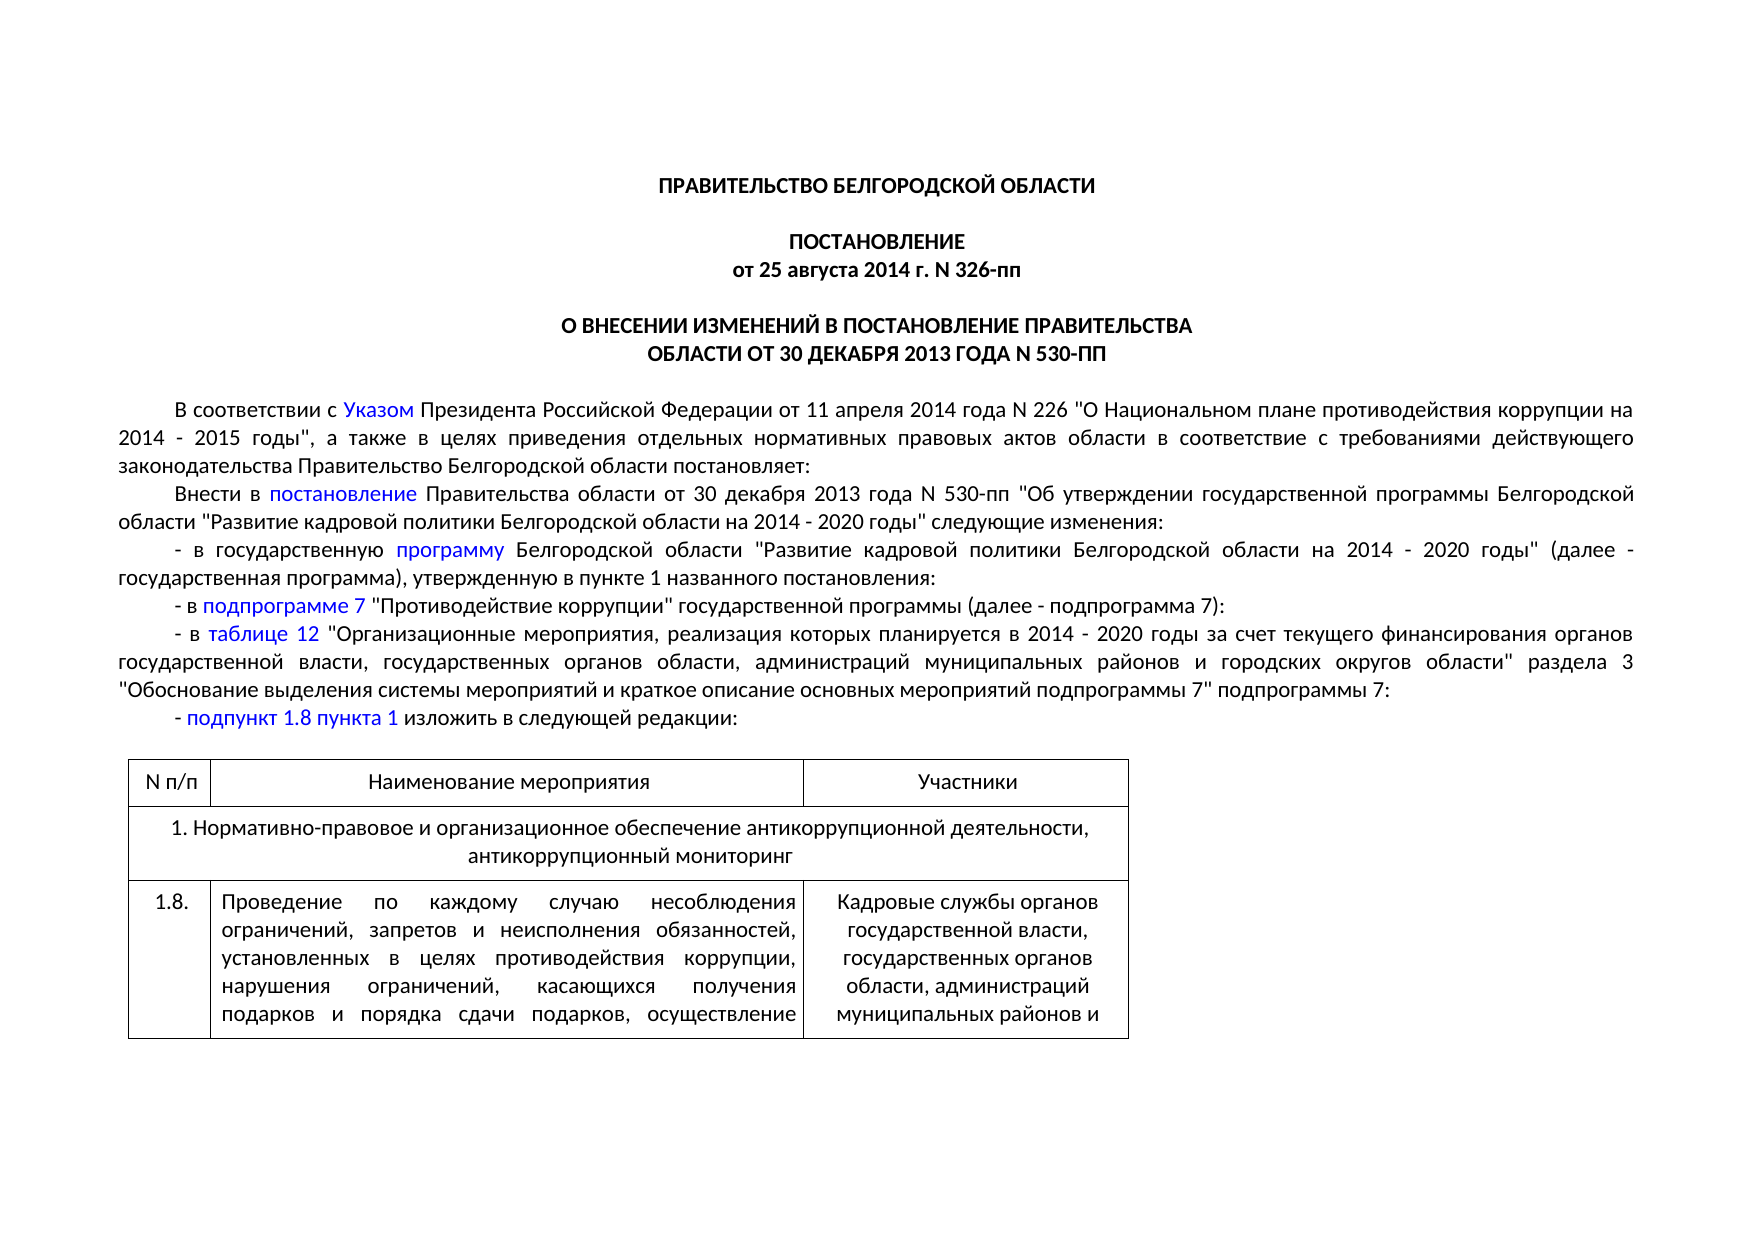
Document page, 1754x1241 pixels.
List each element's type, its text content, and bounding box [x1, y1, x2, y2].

text - в таблице 12 "Организационные мероприятия, реализация которых планируется в 2014 - 2020 годы за счет текущего финансирования органов государственной власти, государственных органов области, администраций муниципальных районов и городских округов области" раздела 3 "Обоснование выделения системы мероприятий и краткое описание основных мероприятий подпрограммы 7" подпрограммы 7: [118, 619, 1636, 703]
text ПОСТАНОВЛЕНИЕ [118, 227, 1636, 255]
table_header Участники [804, 760, 1128, 806]
text Внести в постановление Правительства области от 30 декабря 2013 года N 530-пп "Об утверждении государственной программы Белгородской области "Развитие кадровой политики Белгородской области на 2014 - 2020 годы" следующие изменения: [118, 479, 1636, 535]
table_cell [804, 881, 1128, 1038]
table_cell 1. Нормативно-правовое и организационное обеспечение антикоррупционной деятельности, антикоррупционный мониторинг [129, 807, 1128, 880]
text - в подпрограмме 7 "Противодействие коррупции" государственной программы (далее - подпрограмма 7): [118, 591, 1636, 619]
table_header Наименование мероприятия [211, 760, 803, 806]
text - в государственную программу Белгородской области "Развитие кадровой политики Белгородской области на 2014 - 2020 годы" (далее - государственная программа), утвержденную в пункте 1 названного постановления: [118, 535, 1636, 591]
text - подпункт 1.8 пункта 1 изложить в следующей редакции: [118, 703, 1636, 731]
text ОБЛАСТИ ОТ 30 ДЕКАБРЯ 2013 ГОДА N 530-ПП [118, 339, 1636, 367]
text от 25 августа 2014 г. N 326-пп [118, 255, 1636, 283]
table_cell 1.8. [129, 881, 210, 1038]
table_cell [211, 881, 803, 1038]
table_header N п/п [129, 760, 210, 806]
text В соответствии с Указом Президента Российской Федерации от 11 апреля 2014 года N 226 "О Национальном плане противодействия коррупции на 2014 - 2015 годы", а также в целях приведения отдельных нормативных правовых актов области в соответствие с требованиями действующего законодательства Правительство Белгородской области постановляет: [118, 395, 1636, 479]
text ПРАВИТЕЛЬСТВО БЕЛГОРОДСКОЙ ОБЛАСТИ [118, 171, 1636, 199]
text О ВНЕСЕНИИ ИЗМЕНЕНИЙ В ПОСТАНОВЛЕНИЕ ПРАВИТЕЛЬСТВА [118, 311, 1636, 339]
